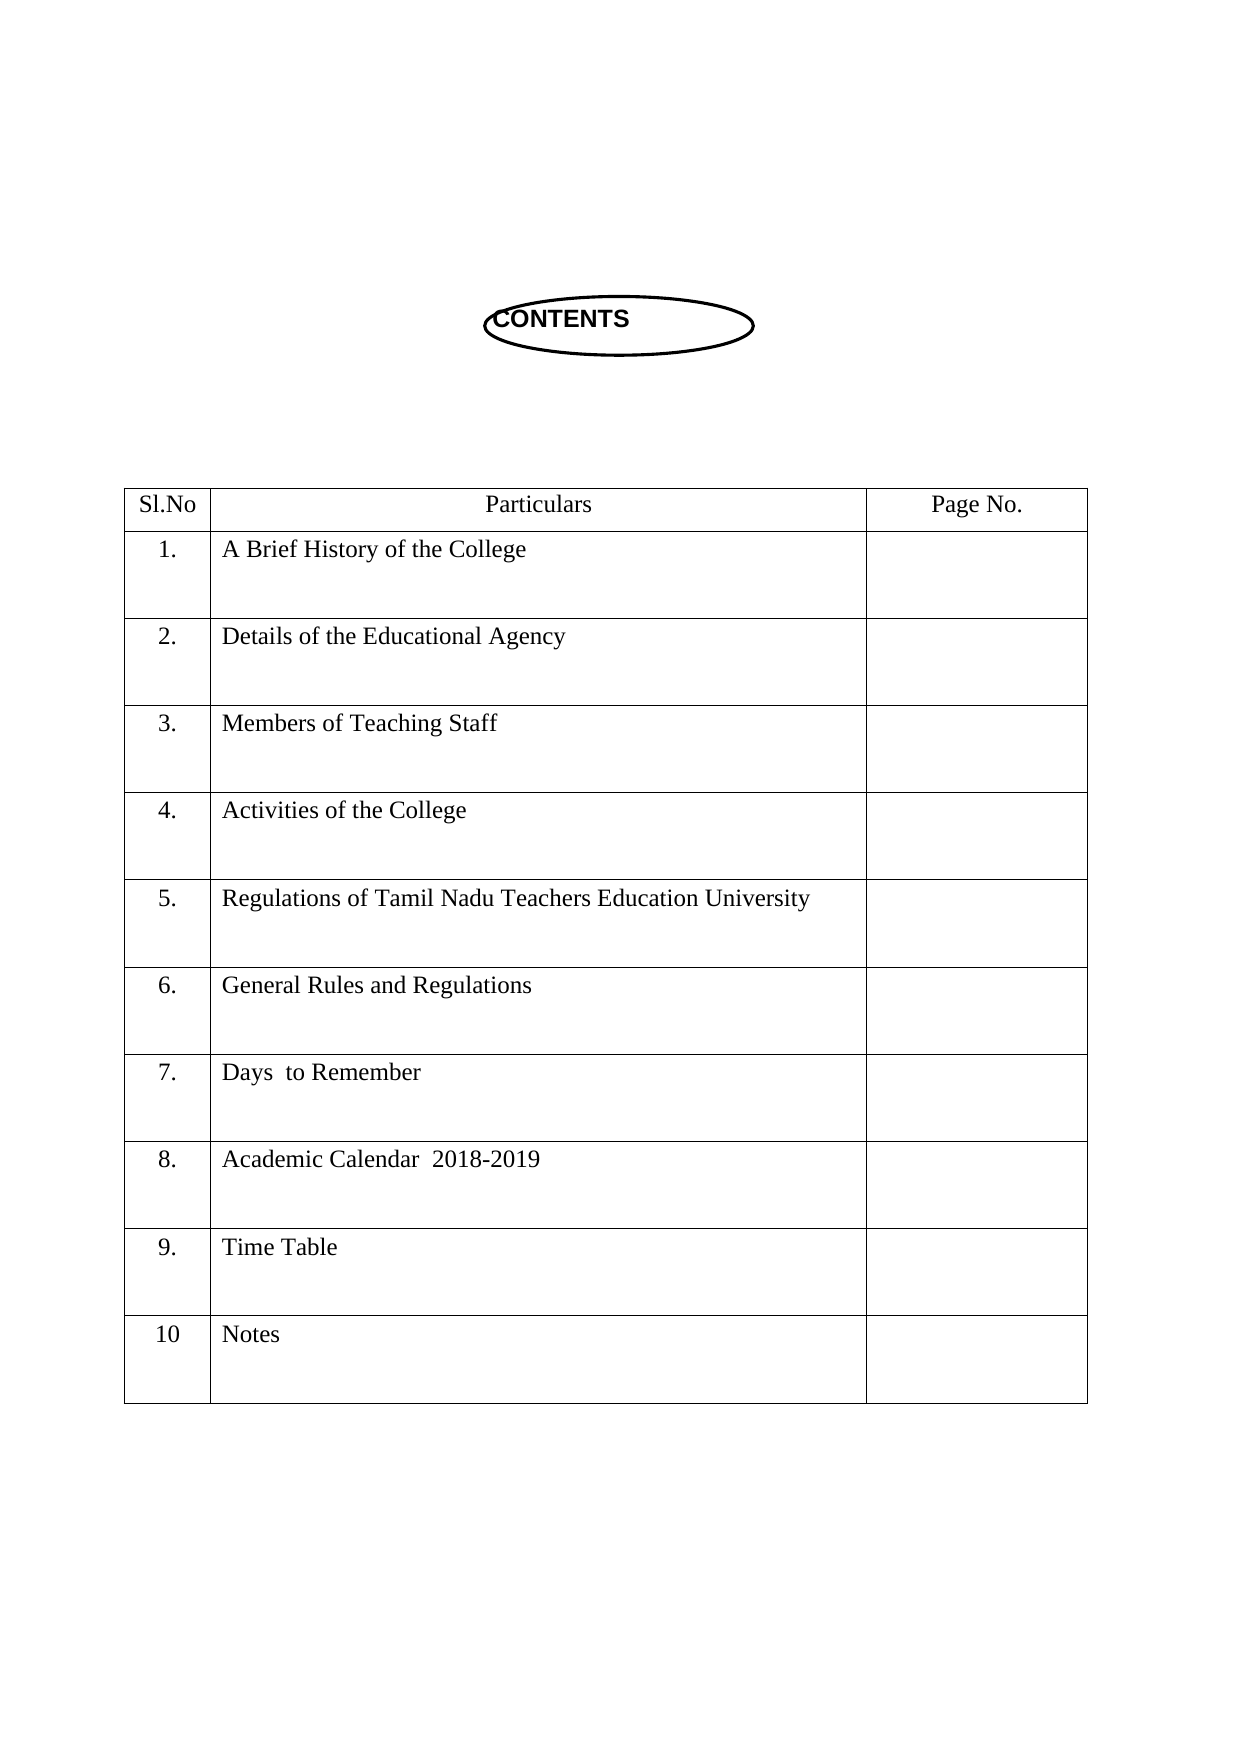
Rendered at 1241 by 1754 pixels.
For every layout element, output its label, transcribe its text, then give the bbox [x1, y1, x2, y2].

table_cell General Rules and Regulations [211, 968, 866, 1054]
table_cell 9. [125, 1229, 210, 1315]
table_cell 10 [125, 1316, 210, 1402]
table_cell Academic Calendar 2018-2019 [211, 1142, 866, 1228]
table_cell 1. [125, 532, 210, 618]
table_cell A Brief History of the College [211, 532, 866, 618]
table_cell Notes [211, 1316, 866, 1402]
table_cell [867, 619, 1087, 705]
table_cell Members of Teaching Staff [211, 706, 866, 792]
table_header Particulars [211, 489, 866, 531]
table_cell 2. [125, 619, 210, 705]
table_cell 4. [125, 793, 210, 879]
table_cell 6. [125, 968, 210, 1054]
table_header Sl.No [125, 489, 210, 531]
table_cell 3. [125, 706, 210, 792]
table_cell Details of the Educational Agency [211, 619, 866, 705]
table_cell [867, 706, 1087, 792]
table_cell Activities of the College [211, 793, 866, 879]
table_cell Regulations of Tamil Nadu Teachers Education University [211, 880, 866, 967]
table_cell 7. [125, 1055, 210, 1141]
table_cell [867, 1142, 1087, 1228]
table_cell Days to Remember [211, 1055, 866, 1141]
table_cell [867, 1229, 1087, 1315]
table_cell [867, 793, 1087, 879]
table_cell [867, 880, 1087, 967]
table_cell [867, 532, 1087, 618]
table_cell Time Table [211, 1229, 866, 1315]
table_cell [867, 1316, 1087, 1402]
table_cell 5. [125, 880, 210, 967]
table_cell [867, 968, 1087, 1054]
table_header Page No. [867, 489, 1087, 531]
table_cell 8. [125, 1142, 210, 1228]
table_cell [867, 1055, 1087, 1141]
